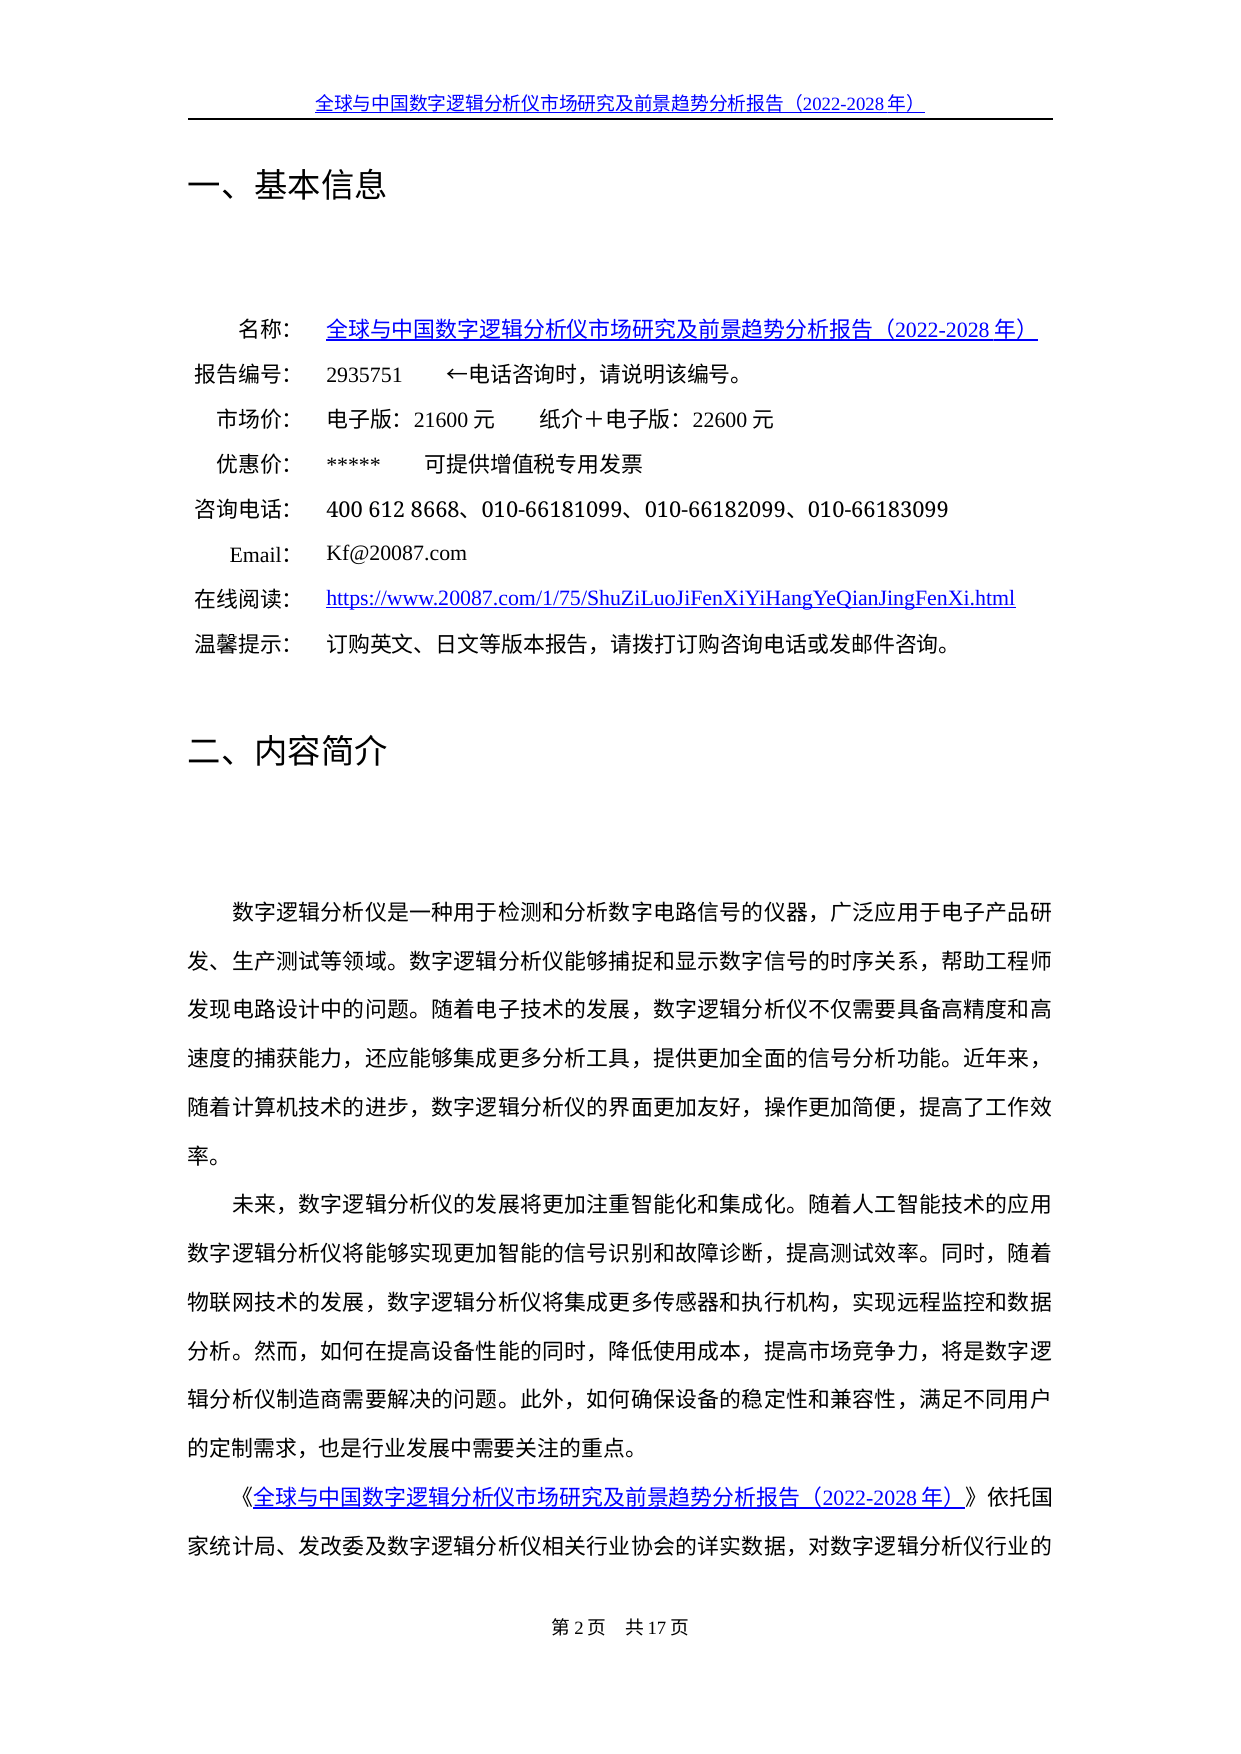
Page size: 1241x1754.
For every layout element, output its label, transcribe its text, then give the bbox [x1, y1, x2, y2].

table_cell 报告编号： [167, 357, 315, 402]
title 二、内容简介 [187, 717, 1053, 782]
table_header 全球与中国数字逻辑分析仪市场研究及前景趋势分析报告（2022-2028年） [315, 312, 1073, 357]
table_cell 在线阅读： [167, 582, 315, 627]
table_cell 市场价： [167, 402, 315, 447]
table_cell 订购英文、日文等版本报告，请拨打订购咨询电话或发邮件咨询。 [315, 627, 1073, 672]
table_header 名称： [167, 312, 315, 357]
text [187, 894, 1053, 1561]
table_cell 400 612 8668、010-66181099、010-66182099、010-66183099 [315, 492, 1073, 537]
title 一、基本信息 [187, 150, 1053, 215]
table_cell 温馨提示： [167, 627, 315, 672]
table_cell 电子版：21600 元 纸介＋电子版：22600 元 [315, 402, 1073, 447]
table_cell 优惠价： [167, 447, 315, 492]
table_cell 咨询电话： [167, 492, 315, 537]
table_cell Kf@20087.com [315, 537, 1073, 582]
table_cell [315, 582, 1073, 627]
table_cell Email： [167, 537, 315, 582]
table_cell ***** 可提供增值税专用发票 [315, 447, 1073, 492]
table_cell 2935751 ←电话咨询时，请说明该编号。 [315, 357, 1073, 402]
